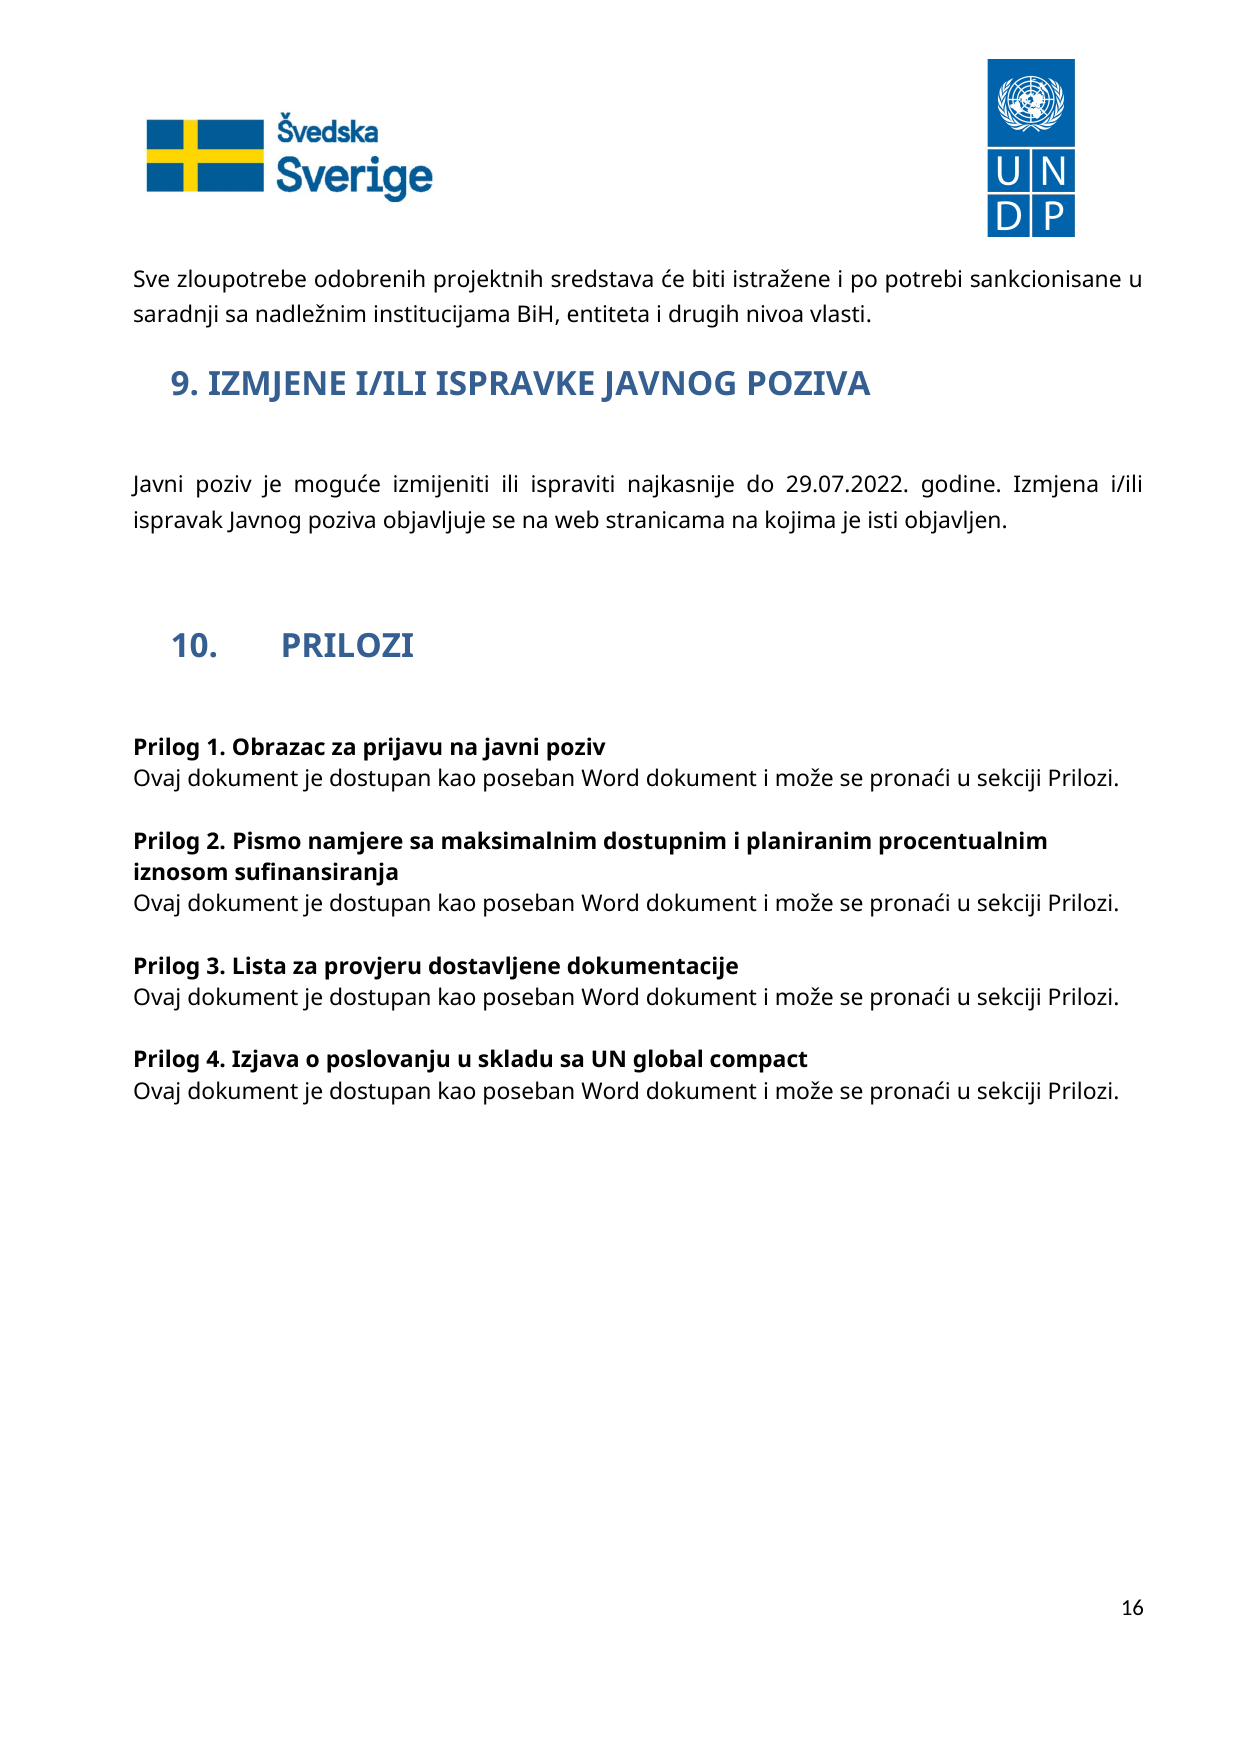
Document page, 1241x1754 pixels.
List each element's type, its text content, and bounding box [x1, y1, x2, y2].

subtitle PRILOZI [170, 622, 1144, 667]
text Ovaj dokument je dostupan kao poseban Word dokument i može se pronaći u sekciji Prilozi. [133, 1075, 1144, 1106]
text Prilog 2. Pismo namjere sa maksimalnim dostupnim i planiranim procentualnim iznosom sufinansiranja [133, 825, 1144, 887]
text Javni poziv je moguće izmijeniti ili ispraviti najkasnije do 29.07.2022. godine. Izmjena i/ili ispravak Javnog poziva objavljuje se na web stranicama na kojima je isti objavljen. [133, 468, 1144, 536]
text Prilog 3. Lista za provjeru dostavljene dokumentacije [133, 950, 1144, 981]
text Ovaj dokument je dostupan kao poseban Word dokument i može se pronaći u sekciji Prilozi. [133, 887, 1144, 918]
text Prilog 1. Obrazac za prijavu na javni poziv [133, 731, 1144, 762]
picture [132, 101, 449, 218]
picture [987, 59, 1075, 237]
text Prilog 4. Izjava o poslovanju u skladu sa UN global compact [133, 1043, 1144, 1075]
text Ovaj dokument je dostupan kao poseban Word dokument i može se pronaći u sekciji Prilozi. [133, 981, 1144, 1012]
text Sve zloupotrebe odobrenih projektnih sredstava će biti istražene i po potrebi sankcionisane u saradnji sa nadležnim institucijama BiH, entiteta i drugih nivoa vlasti. [133, 262, 1144, 330]
text Ovaj dokument je dostupan kao poseban Word dokument i može se pronaći u sekciji Prilozi. [133, 762, 1144, 793]
subtitle IZMJENE I/ILI ISPRAVKE JAVNOG POZIVA [170, 359, 1144, 405]
